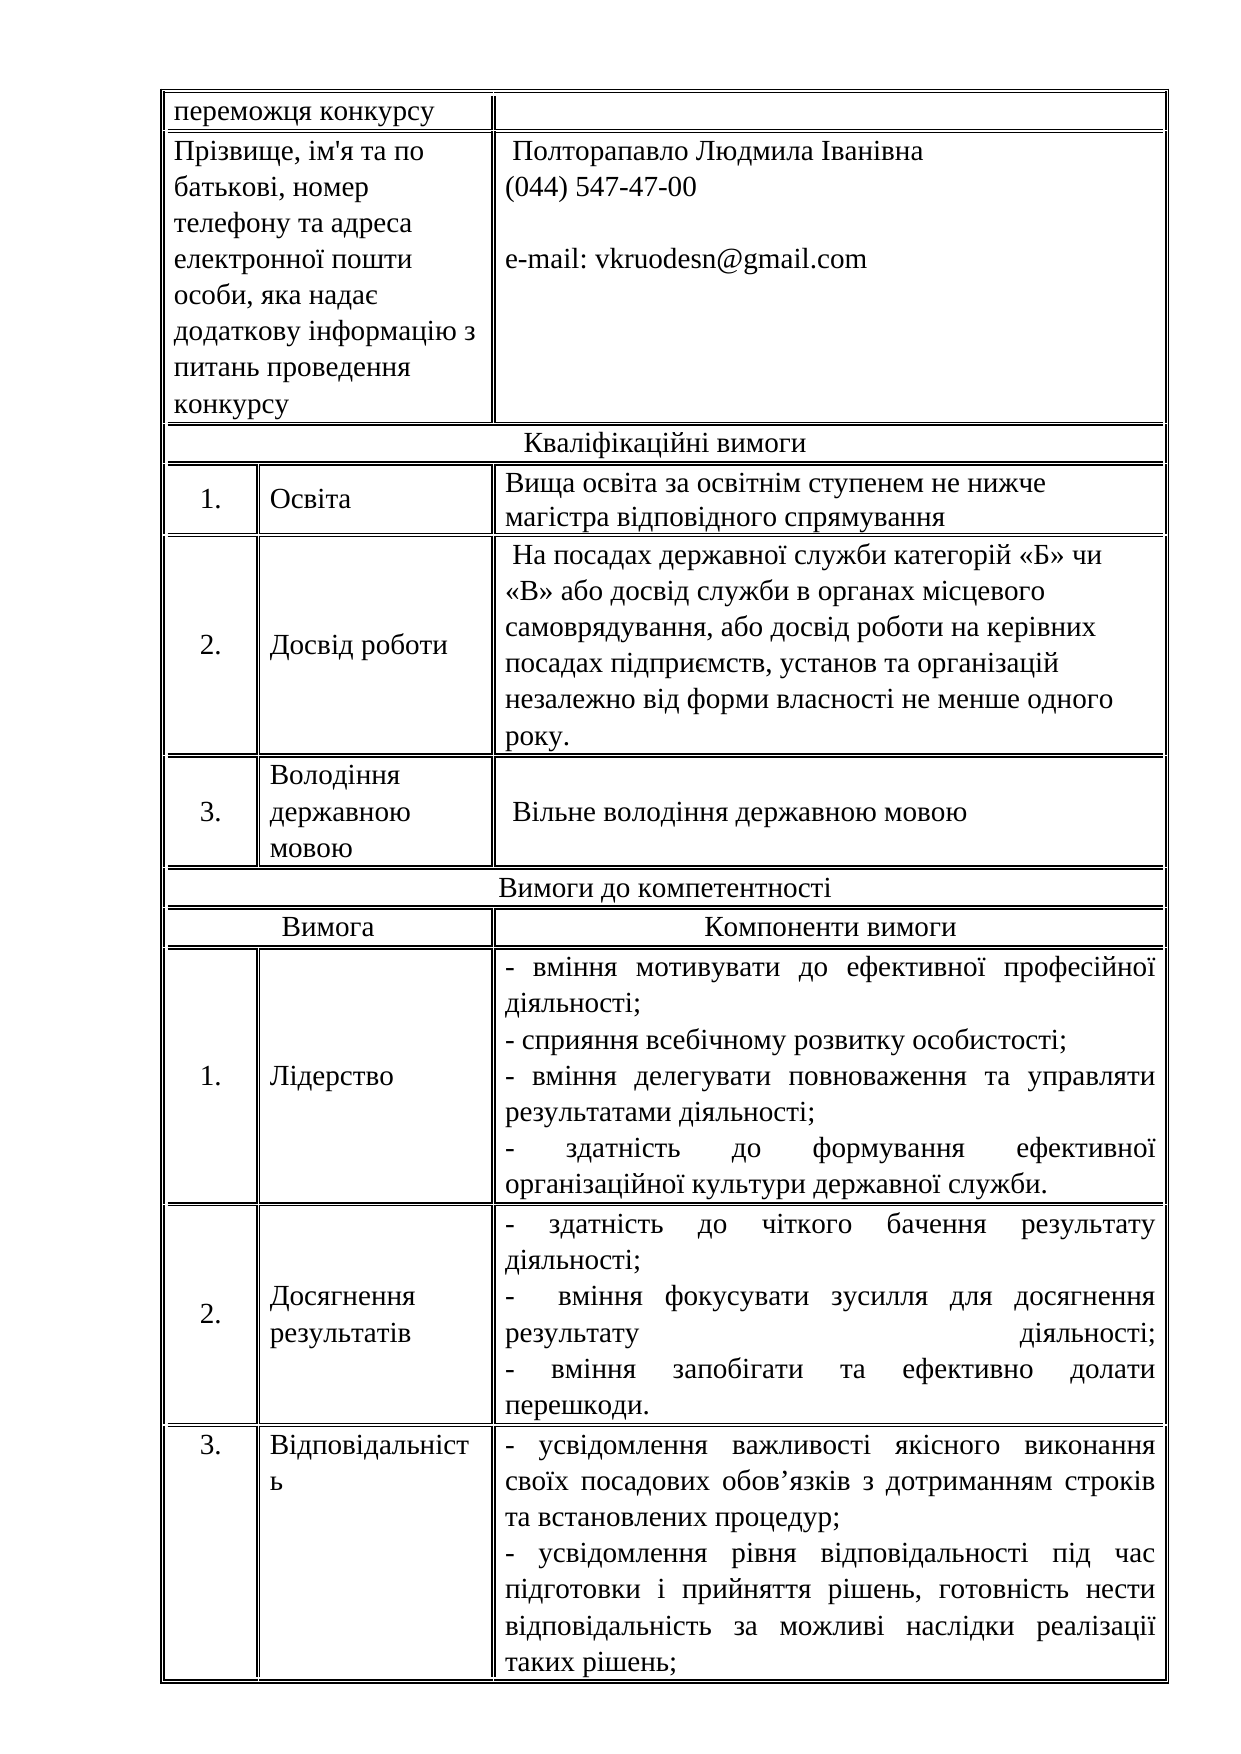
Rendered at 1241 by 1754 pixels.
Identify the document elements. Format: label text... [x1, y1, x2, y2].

table_cell Полторапавло Людмила Іванівна (044) 547-47-00 e-mail: vkruodesn@gmail.com [494, 129, 1167, 421]
table_cell Кваліфікаційні вимоги [163, 421, 1167, 461]
table_cell Прізвище, ім'я та по батькові, номер телефону та адреса електронної пошти особи, яка надає додаткову інформацію з питань проведення конкурсу [163, 129, 493, 421]
table_cell 3. [163, 753, 258, 865]
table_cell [494, 1423, 1167, 1679]
table_cell Вільне володіння державною мовою [494, 753, 1167, 865]
table_cell Досвід роботи [260, 537, 491, 753]
table_cell На посадах державної служби категорій «Б» чи «В» або досвід служби в органах місцевого самоврядування, або досвід роботи на керівних посадах підприємств, установ та організацій незалежно від форми власності не менше одного року. [494, 533, 1167, 753]
table_cell Освіта [260, 466, 491, 533]
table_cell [165, 93, 493, 128]
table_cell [494, 93, 1165, 128]
table_cell 3. [163, 1423, 258, 1679]
table_cell Вимоги до компетентності [163, 865, 1167, 905]
table_cell Лідерство [260, 950, 491, 1202]
table_cell 1. [163, 461, 258, 533]
table_cell Відповідальність [258, 1427, 493, 1679]
table_cell Володіння державною мовою [260, 758, 491, 865]
table_cell Вища освіта за освітнім ступенем не нижче магістра відповідного спрямування [494, 461, 1167, 533]
table_cell Вимога [163, 905, 493, 945]
table_cell 1. [163, 945, 258, 1202]
table_cell Компоненти вимоги [494, 905, 1167, 945]
table_cell 2. [163, 533, 258, 753]
table_cell 2. [163, 1202, 258, 1423]
table_cell Досягнення результатів [260, 1206, 491, 1423]
table_cell - вміння мотивувати до ефективної професійної діяльності; - сприяння всебічному розвитку особистості; - вміння делегувати повноваження та управляти результатами діяльності; - здатність до формування ефективної організаційної культури державної служби. [494, 945, 1167, 1202]
table_cell - здатність до чіткого бачення результату діяльності; - вміння фокусувати зусилля для досягнення результату діяльності; - вміння запобігати та ефективно долати перешкоди. [494, 1202, 1167, 1423]
